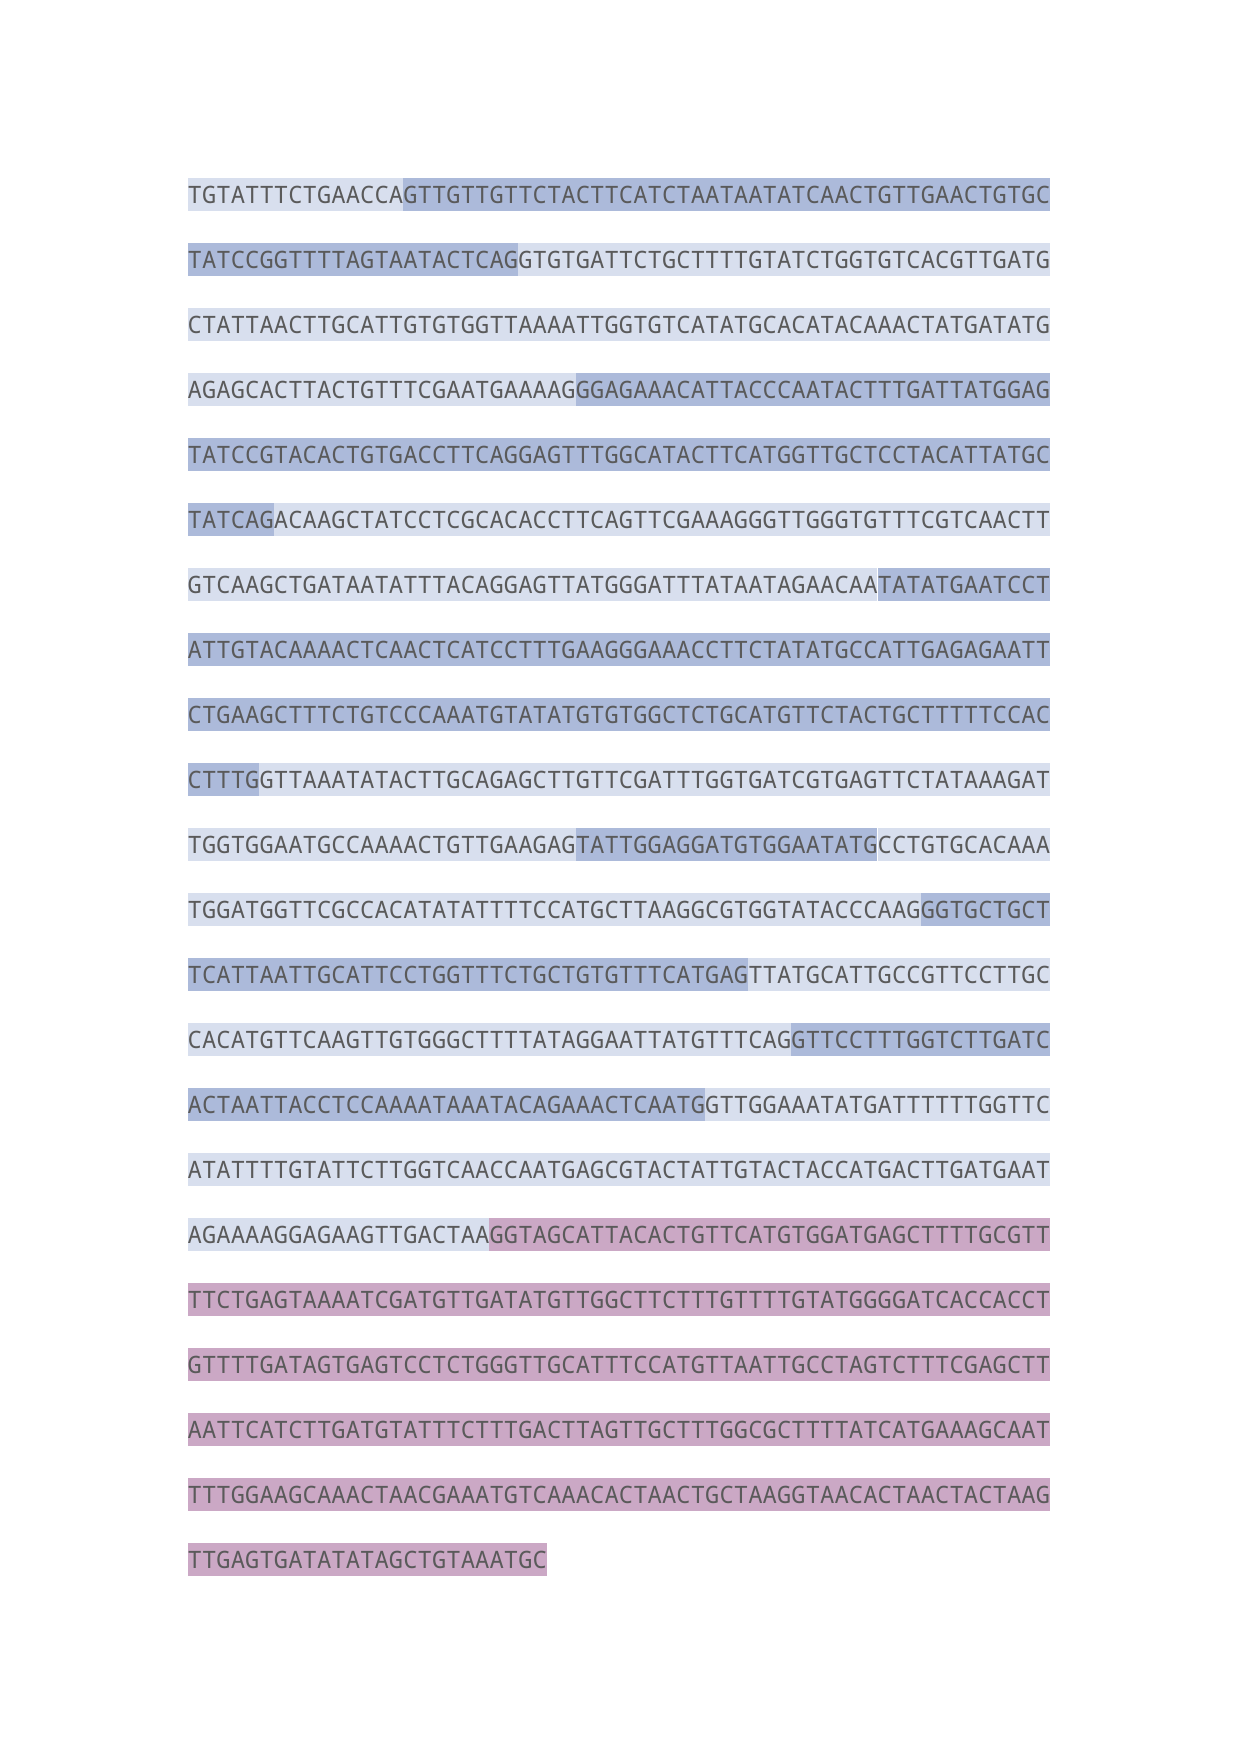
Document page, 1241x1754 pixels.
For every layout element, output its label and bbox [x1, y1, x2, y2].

text [187, 162, 1053, 1592]
